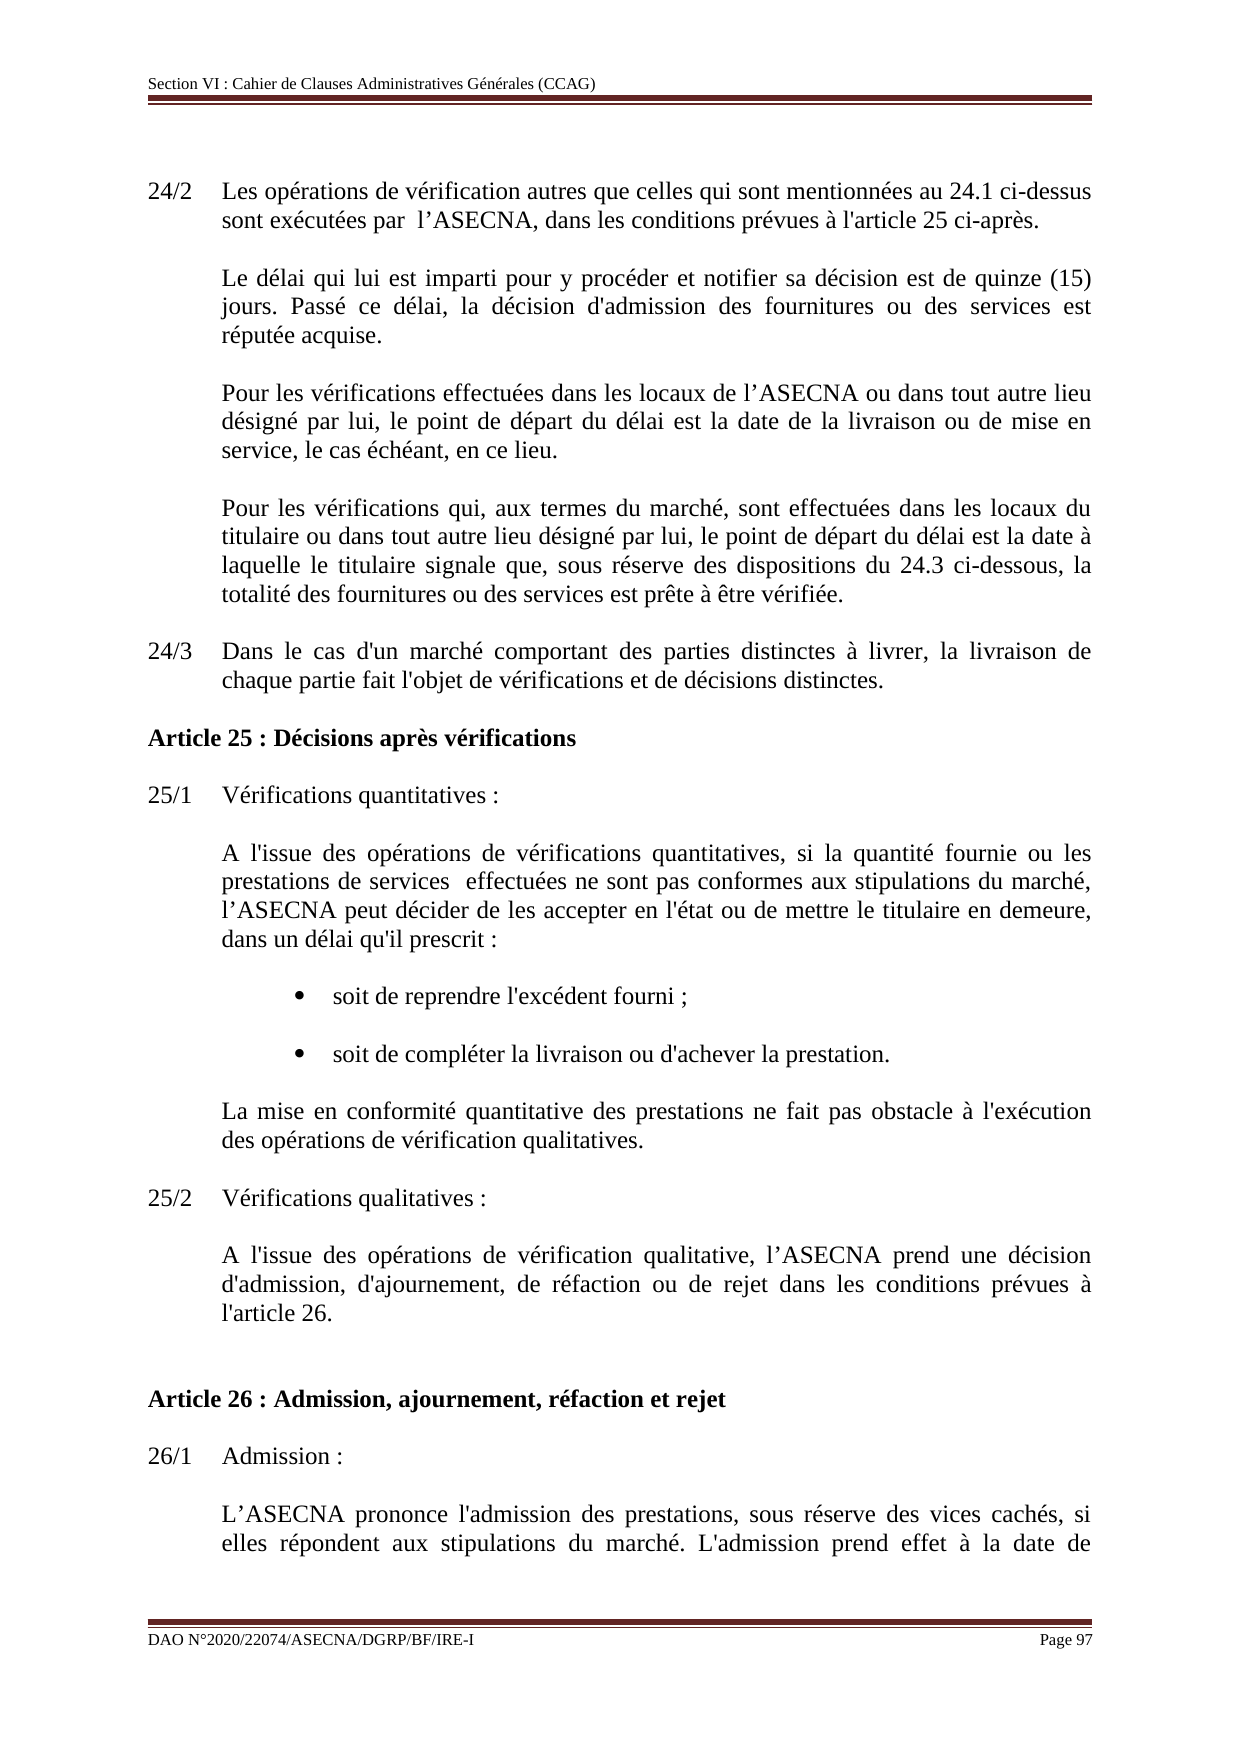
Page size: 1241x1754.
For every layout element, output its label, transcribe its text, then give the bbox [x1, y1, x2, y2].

subtitle Article 26 : Admission, ajournement, réfaction et rejet [148, 1384, 1092, 1413]
text Pour les vérifications effectuées dans les locaux de l’ASECNA ou dans tout autre lieu désigné par lui, le point de départ du délai est la date de la livraison ou de mise en service, le cas échéant, en ce lieu. [221, 378, 1092, 464]
text La mise en conformité quantitative des prestations ne fait pas obstacle à l'exécution des opérations de vérification qualitatives. [221, 1096, 1092, 1154]
list soit de reprendre l'excédent fourni ; [295, 981, 1092, 1010]
list soit de compléter la livraison ou d'achever la prestation. [295, 1039, 1092, 1068]
list Vérifications qualitatives : [148, 1183, 1092, 1211]
list Les opérations de vérification autres que celles qui sont mentionnées au 24.1 ci-dessus sont exécutées par l’ASECNA, dans les conditions prévues à l'article 25 ci-après. [148, 176, 1092, 234]
list Dans le cas d'un marché comportant des parties distinctes à livrer, la livraison de chaque partie fait l'objet de vérifications et de décisions distinctes. [148, 636, 1092, 694]
list Vérifications quantitatives : [148, 780, 1092, 809]
list Admission : [148, 1441, 1092, 1470]
text Le délai qui lui est imparti pour y procéder et notifier sa décision est de quinze (15) jours. Passé ce délai, la décision d'admission des fournitures ou des services est réputée acquise. [221, 263, 1092, 349]
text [221, 1499, 1092, 1556]
text Pour les vérifications qui, aux termes du marché, sont effectuées dans les locaux du titulaire ou dans tout autre lieu désigné par lui, le point de départ du délai est la date à laquelle le titulaire signale que, sous réserve des dispositions du 24.3 ci-dessous, la totalité des fournitures ou des services est prête à être vérifiée. [221, 493, 1092, 608]
text A l'issue des opérations de vérification qualitative, l’ASECNA prend une décision d'admission, d'ajournement, de réfaction ou de rejet dans les conditions prévues à l'article 26. [221, 1240, 1092, 1326]
text A l'issue des opérations de vérifications quantitatives, si la quantité fournie ou les prestations de services effectuées ne sont pas conformes aux stipulations du marché, l’ASECNA peut décider de les accepter en l'état ou de mettre le titulaire en demeure, dans un délai qu'il prescrit : [221, 838, 1092, 953]
subtitle Article 25 : Décisions après vérifications [148, 723, 1092, 751]
